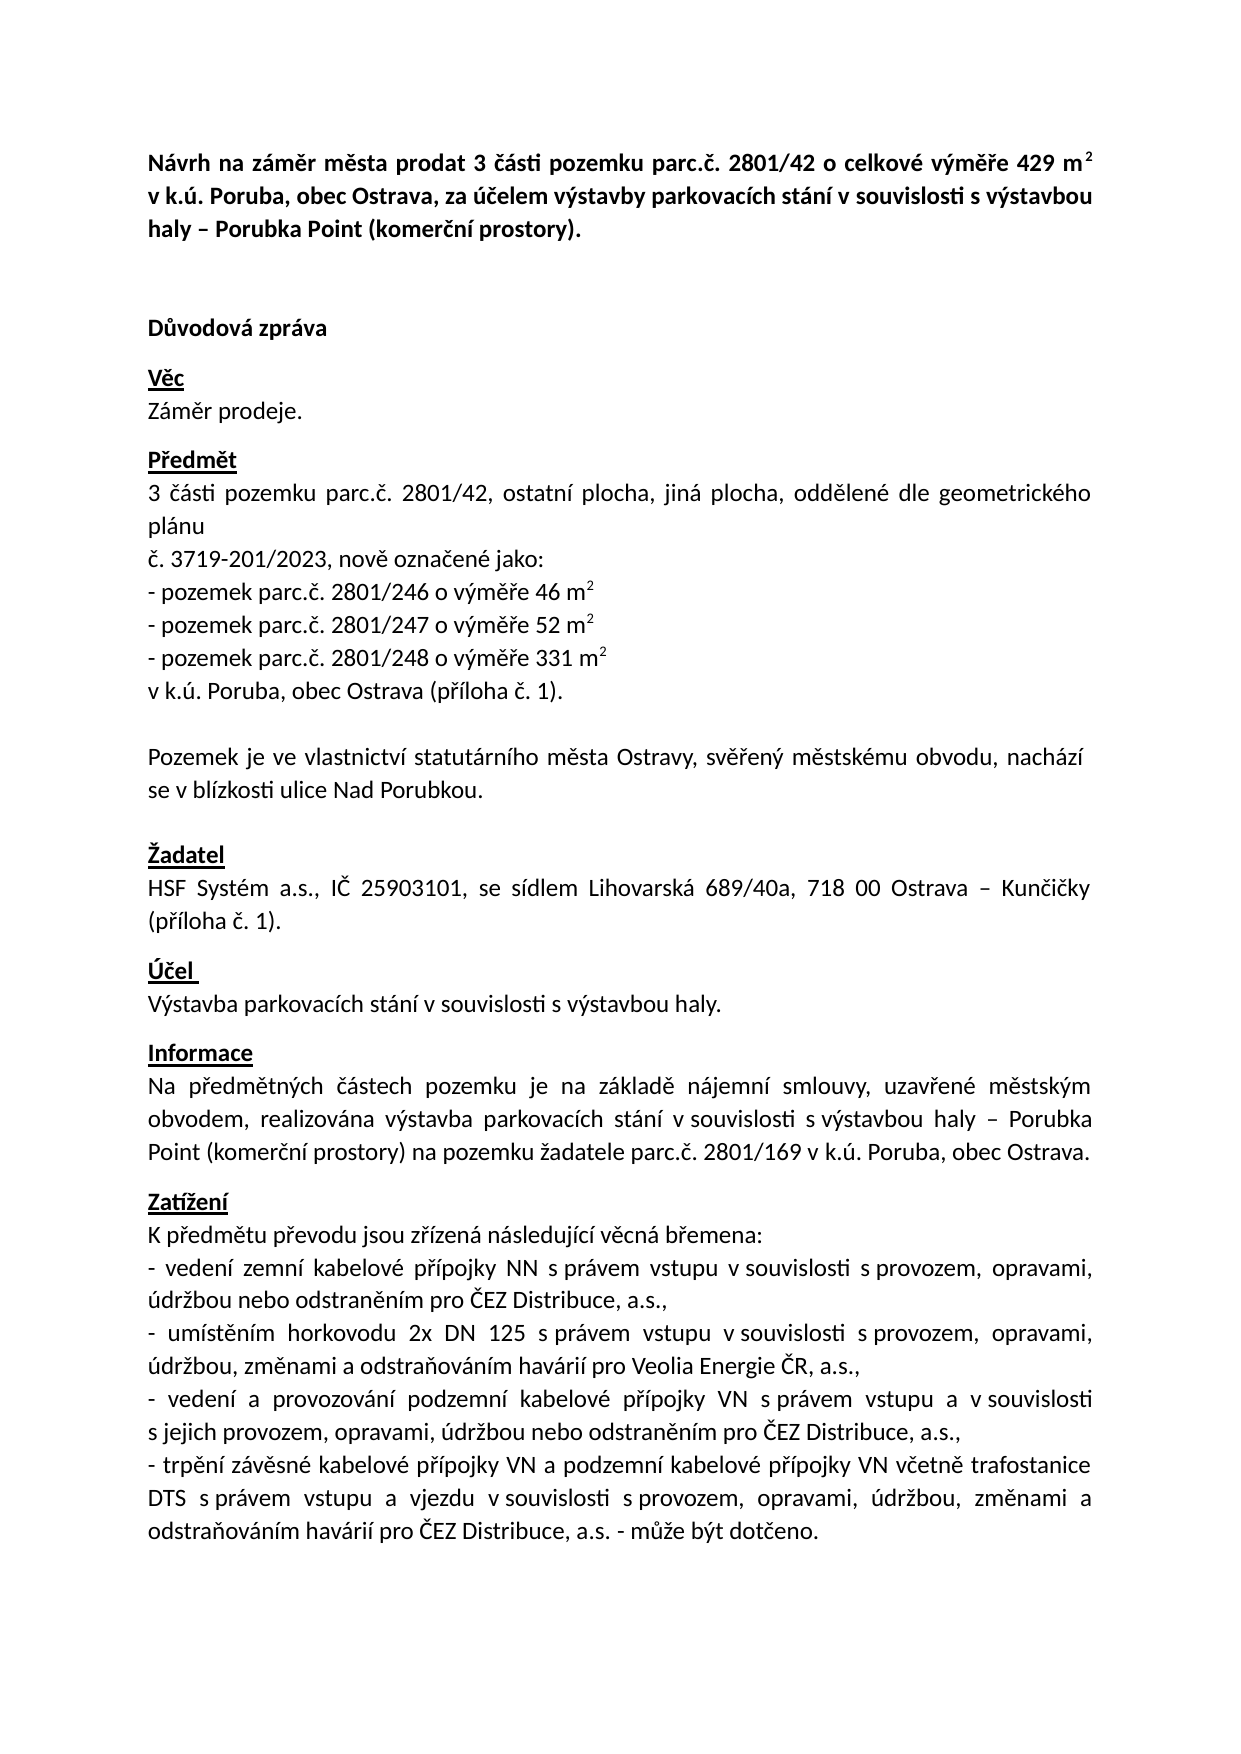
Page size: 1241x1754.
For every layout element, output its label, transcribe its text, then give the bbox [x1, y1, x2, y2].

text Žadatel [148, 840, 1093, 870]
text HSF Systém a.s., IČ 25903101, se sídlem Lihovarská 689/40a, 718 00 Ostrava – Kunčičky (příloha č. 1). [148, 873, 1093, 936]
text Zatížení [148, 1186, 1093, 1216]
text K předmětu převodu jsou zřízená následující věcná břemena: [148, 1219, 1093, 1249]
text Záměr prodeje. [148, 395, 1093, 426]
text - pozemek parc.č. 2801/248 o výměře 331 m2 [148, 642, 1093, 673]
text Důvodová zpráva [148, 313, 1093, 343]
text 3 části pozemku parc.č. 2801/42, ostatní plocha, jiná plocha, oddělené dle geometrického plánu č. 3719-201/2023, nově označené jako: [148, 478, 1093, 574]
text Informace [148, 1038, 1093, 1068]
text - pozemek parc.č. 2801/247 o výměře 52 m2 [148, 609, 1093, 640]
text - vedení a provozování podzemní kabelové přípojky VN s právem vstupu a v souvislosti s jejich provozem, opravami, údržbou nebo odstraněním pro ČEZ Distribuce, a.s., [148, 1383, 1093, 1447]
text - vedení zemní kabelové přípojky NN s právem vstupu v souvislosti s provozem, opravami, údržbou nebo odstraněním pro ČEZ Distribuce, a.s., [148, 1252, 1093, 1315]
text Věc [148, 362, 1093, 393]
text - trpění závěsné kabelové přípojky VN a podzemní kabelové přípojky VN včetně trafostanice DTS s právem vstupu a vjezdu v souvislosti s provozem, opravami, údržbou, změnami a odstraňováním havárií pro ČEZ Distribuce, a.s. - může být dotčeno. [148, 1449, 1093, 1546]
text Účel [148, 955, 1093, 986]
text Na předmětných částech pozemku je na základě nájemní smlouvy, uzavřené městským obvodem, realizována výstavba parkovacích stání v souvislosti s výstavbou haly – Porubka Point (komerční prostory) na pozemku žadatele parc.č. 2801/169 v k.ú. Poruba, obec Ostrava. [148, 1071, 1093, 1167]
text - pozemek parc.č. 2801/246 o výměře 46 m2 [148, 576, 1093, 607]
text v k.ú. Poruba, obec Ostrava (příloha č. 1). [148, 675, 1093, 706]
text - umístěním horkovodu 2x DN 125 s právem vstupu v souvislosti s provozem, opravami, údržbou, změnami a odstraňováním havárií pro Veolia Energie ČR, a.s., [148, 1318, 1093, 1381]
text Návrh na záměr města prodat 3 části pozemku parc.č. 2801/42 o celkové výměře 429 m2 v k.ú. Poruba, obec Ostrava, za účelem výstavby parkovacích stání v souvislosti s výstavbou haly – Porubka Point (komerční prostory). [148, 148, 1093, 244]
text Výstavba parkovacích stání v souvislosti s výstavbou haly. [148, 988, 1093, 1018]
text Pozemek je ve vlastnictví statutárního města Ostravy, svěřený městskému obvodu, nachází se v blízkosti ulice Nad Porubkou. [148, 741, 1093, 804]
text Předmět [148, 445, 1093, 475]
